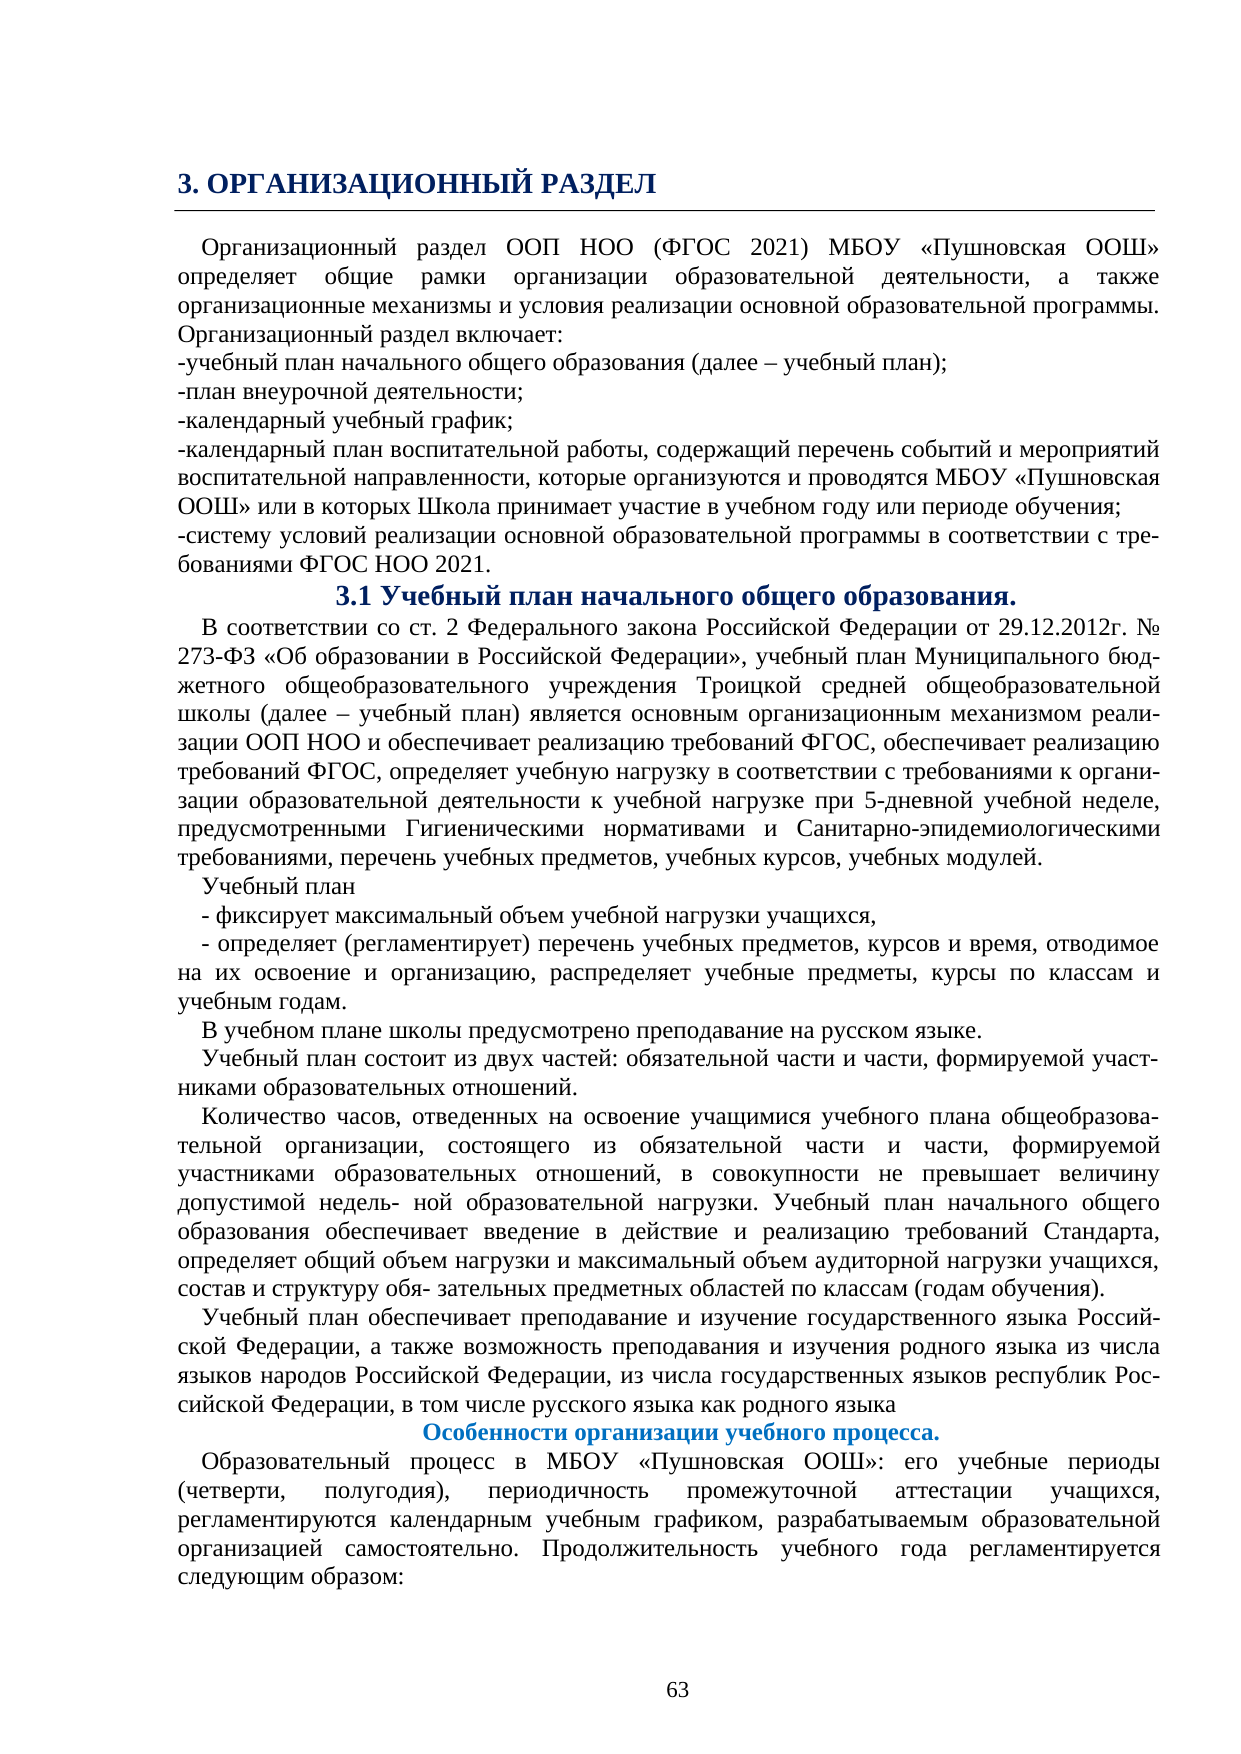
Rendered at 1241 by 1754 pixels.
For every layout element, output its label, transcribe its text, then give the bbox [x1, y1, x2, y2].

text В учебном плане школы предусмотрено преподавание на русском языке. [201, 1015, 1240, 1043]
text Организационный раздел ООП НОО (ФГОС 2021) МБОУ «Пушновская ООШ» определяет общие рамки организации образовательной деятельности, а также организационные механизмы и условия реализации основной образовательной программы. Организационный раздел включает: [177, 232, 1160, 347]
subtitle ОРГАНИЗАЦИОННЫЙ РАЗДЕЛ [177, 166, 1240, 199]
text -систему условий реализации основной образовательной программы в соответствии с тре- бованиями ФГОС НОО 2021. [177, 520, 1160, 577]
text Учебный план [201, 871, 1240, 900]
list определяет (регламентирует) перечень учебных предметов, курсов и время, отводимое на их освоение и организацию, распределяет учебные предметы, курсы по классам и учебным годам. [177, 928, 1161, 1015]
text -календарный план воспитательной работы, содержащий перечень событий и мероприятий воспитательной направленности, которые организуются и проводятся МБОУ «Пушновская ООШ» или в которых Школа принимает участие в учебном году или периоде обучения; [177, 434, 1161, 520]
subtitle Особенности организации учебного процесса. [422, 1418, 1240, 1446]
text Количество часов, отведенных на освоение учащимися учебного плана общеобразова- тельной организации, состоящего из обязательной части и части, формируемой участниками образовательных отношений, в совокупности не превышает величину допустимой недель- ной образовательной нагрузки. Учебный план начального общего образования обеспечивает введение в действие и реализацию требований Стандарта, определяет общий объем нагрузки и максимальный объем аудиторной нагрузки учащихся, состав и структуру обя- зательных предметных областей по классам (годам обучения). [177, 1101, 1160, 1302]
subtitle Учебный план начального общего образования. [335, 578, 1240, 611]
text -план внеурочной деятельности; [177, 376, 1240, 405]
text -календарный учебный график; [177, 405, 1240, 434]
text Образовательный процесс в МБОУ «Пушновская ООШ»: его учебные периоды (четверти, полугодия), периодичность промежуточной аттестации учащихся, регламентируются календарным учебным графиком, разрабатываемым образовательной организацией самостоятельно. Продолжительность учебного года регламентируется следующим образом: [177, 1446, 1161, 1590]
list фиксирует максимальный объем учебной нагрузки учащихся, [201, 900, 1240, 928]
text В соответствии со ст. 2 Федерального закона Российской Федерации от 29.12.2012г. № 273-ФЗ «Об образовании в Российской Федерации», учебный план Муниципального бюд- жетного общеобразовательного учреждения Троицкой средней общеобразовательной школы (далее – учебный план) является основным организационным механизмом реали- зации ООП НОО и обеспечивает реализацию требований ФГОС, обеспечивает реализацию требований ФГОС, определяет учебную нагрузку в соответствии с требованиями к органи- зации образовательной деятельности к учебной нагрузке при 5-дневной учебной неделе, предусмотренными Гигиеническими нормативами и Санитарно-эпидемиологическими требованиями, перечень учебных предметов, учебных курсов, учебных модулей. [177, 612, 1161, 871]
text -учебный план начального общего образования (далее – учебный план); [177, 347, 1240, 376]
text Учебный план состоит из двух частей: обязательной части и части, формируемой участ- никами образовательных отношений. [177, 1043, 1160, 1101]
text Учебный план обеспечивает преподавание и изучение государственного языка Россий- ской Федерации, а также возможность преподавания и изучения родного языка из числа языков народов Российской Федерации, из числа государственных языков республик Рос- сийской Федерации, в том числе русского языка как родного языка [177, 1302, 1161, 1417]
